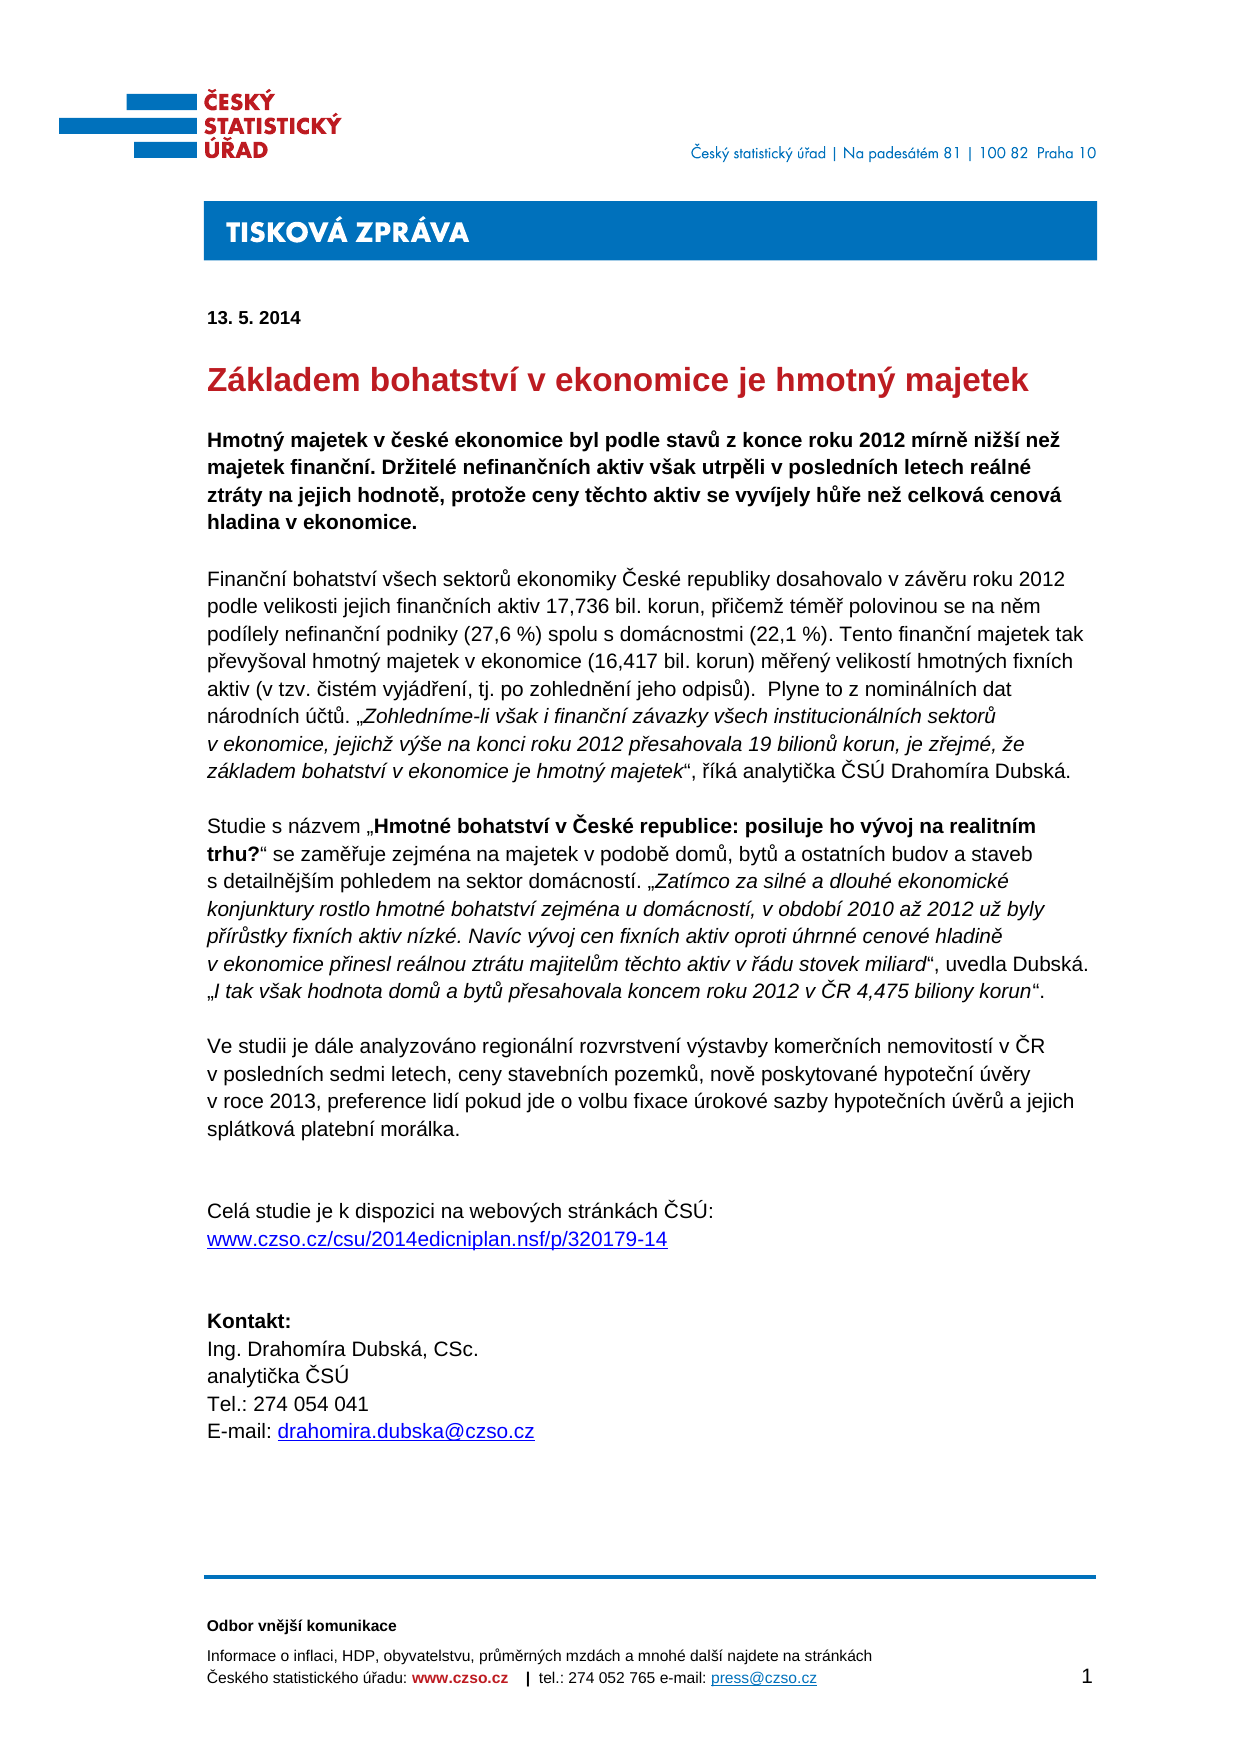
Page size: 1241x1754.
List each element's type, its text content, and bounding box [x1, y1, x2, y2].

text E-mail: drahomira.dubska@czso.cz [207, 1419, 1092, 1443]
text Hmotný majetek v české ekonomice byl podle stavů z konce roku 2012 mírně nižší než majetek finanční. Držitelé nefinančních aktiv však utrpěli v posledních letech reálné ztráty na jejich hodnotě, protože ceny těchto aktiv se vyvíjely hůře než celková cenová hladina v ekonomice. [207, 428, 1092, 534]
title Základem bohatství v ekonomice je hmotný majetek [207, 361, 1092, 398]
text Ve studii je dále analyzováno regionální rozvrstvení výstavby komerčních nemovitostí v ČR v posledních sedmi letech, ceny stavebních pozemků, nově poskytované hypoteční úvěry v roce 2013, preference lidí pokud jde o volbu fixace úrokové sazby hypotečních úvěrů a jejich splátková platební morálka. [207, 1034, 1092, 1141]
text Tel.: 274 054 041 [207, 1392, 1092, 1416]
text 13. 5. 2014 [207, 307, 1092, 329]
text Ing. Drahomíra Dubská, CSc. [207, 1337, 1092, 1361]
text analytička ČSÚ [207, 1364, 1092, 1388]
text Celá studie je k dispozici na webových stránkách ČSÚ: www.czso.cz/csu/2014edicniplan.nsf/p/320179-14 [207, 1199, 1092, 1251]
text Finanční bohatství všech sektorů ekonomiky České republiky dosahovalo v závěru roku 2012 podle velikosti jejich finančních aktiv 17,736 bil. korun, přičemž téměř polovinou se na něm podílely nefinanční podniky (27,6 %) spolu s domácnostmi (22,1 %). Tento finanční majetek tak převyšoval hmotný majetek v ekonomice (16,417 bil. korun) měřený velikostí hmotných fixních aktiv (v tzv. čistém vyjádření, tj. po zohlednění jeho odpisů). Plyne to z nominálních dat národních účtů. „Zohledníme-li však i finanční závazky všech institucionálních sektorů v ekonomice, jejichž výše na konci roku 2012 přesahovala 19 bilionů korun, je zřejmé, že základem bohatství v ekonomice je hmotný majetek“, říká analytička ČSÚ Drahomíra Dubská. [207, 567, 1092, 783]
text Kontakt: [207, 1309, 1092, 1333]
text Studie s názvem „Hmotné bohatství v České republice: posiluje ho vývoj na realitním trhu?“ se zaměřuje zejména na majetek v podobě domů, bytů a ostatních budov a staveb s detailnějším pohledem na sektor domácností. „Zatímco za silné a dlouhé ekonomické konjunktury rostlo hmotné bohatství zejména u domácností, v období 2010 až 2012 už byly přírůstky fixních aktiv nízké. Navíc vývoj cen fixních aktiv oproti úhrnné cenové hladině v ekonomice přinesl reálnou ztrátu majitelům těchto aktiv v řádu stovek miliard“, uvedla Dubská. „I tak však hodnota domů a bytů přesahovala koncem roku 2012 v ČR 4,475 biliony korun“. [207, 814, 1092, 1003]
